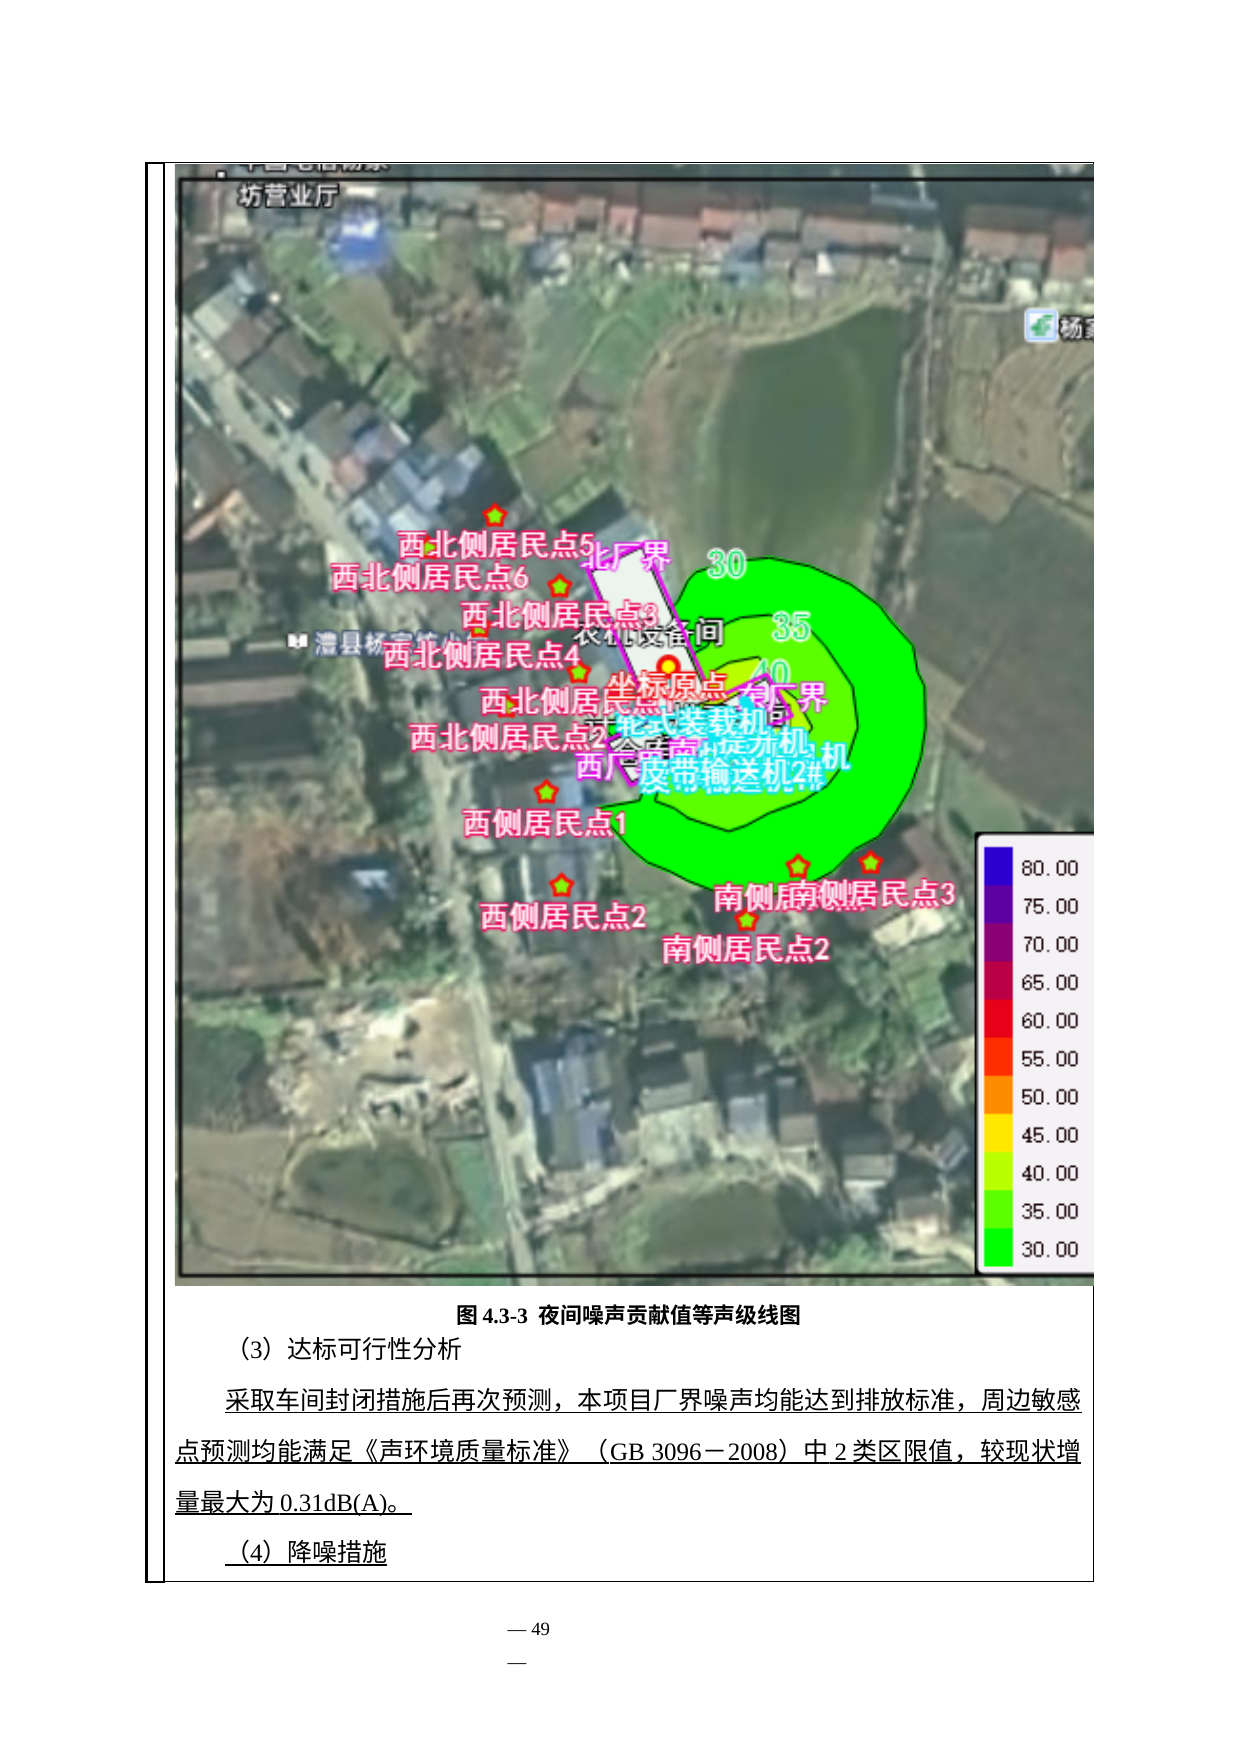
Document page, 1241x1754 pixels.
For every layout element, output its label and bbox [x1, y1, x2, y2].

table_header [148, 164, 163, 1581]
table_header [165, 163, 1093, 1581]
picture [174, 164, 1094, 1286]
